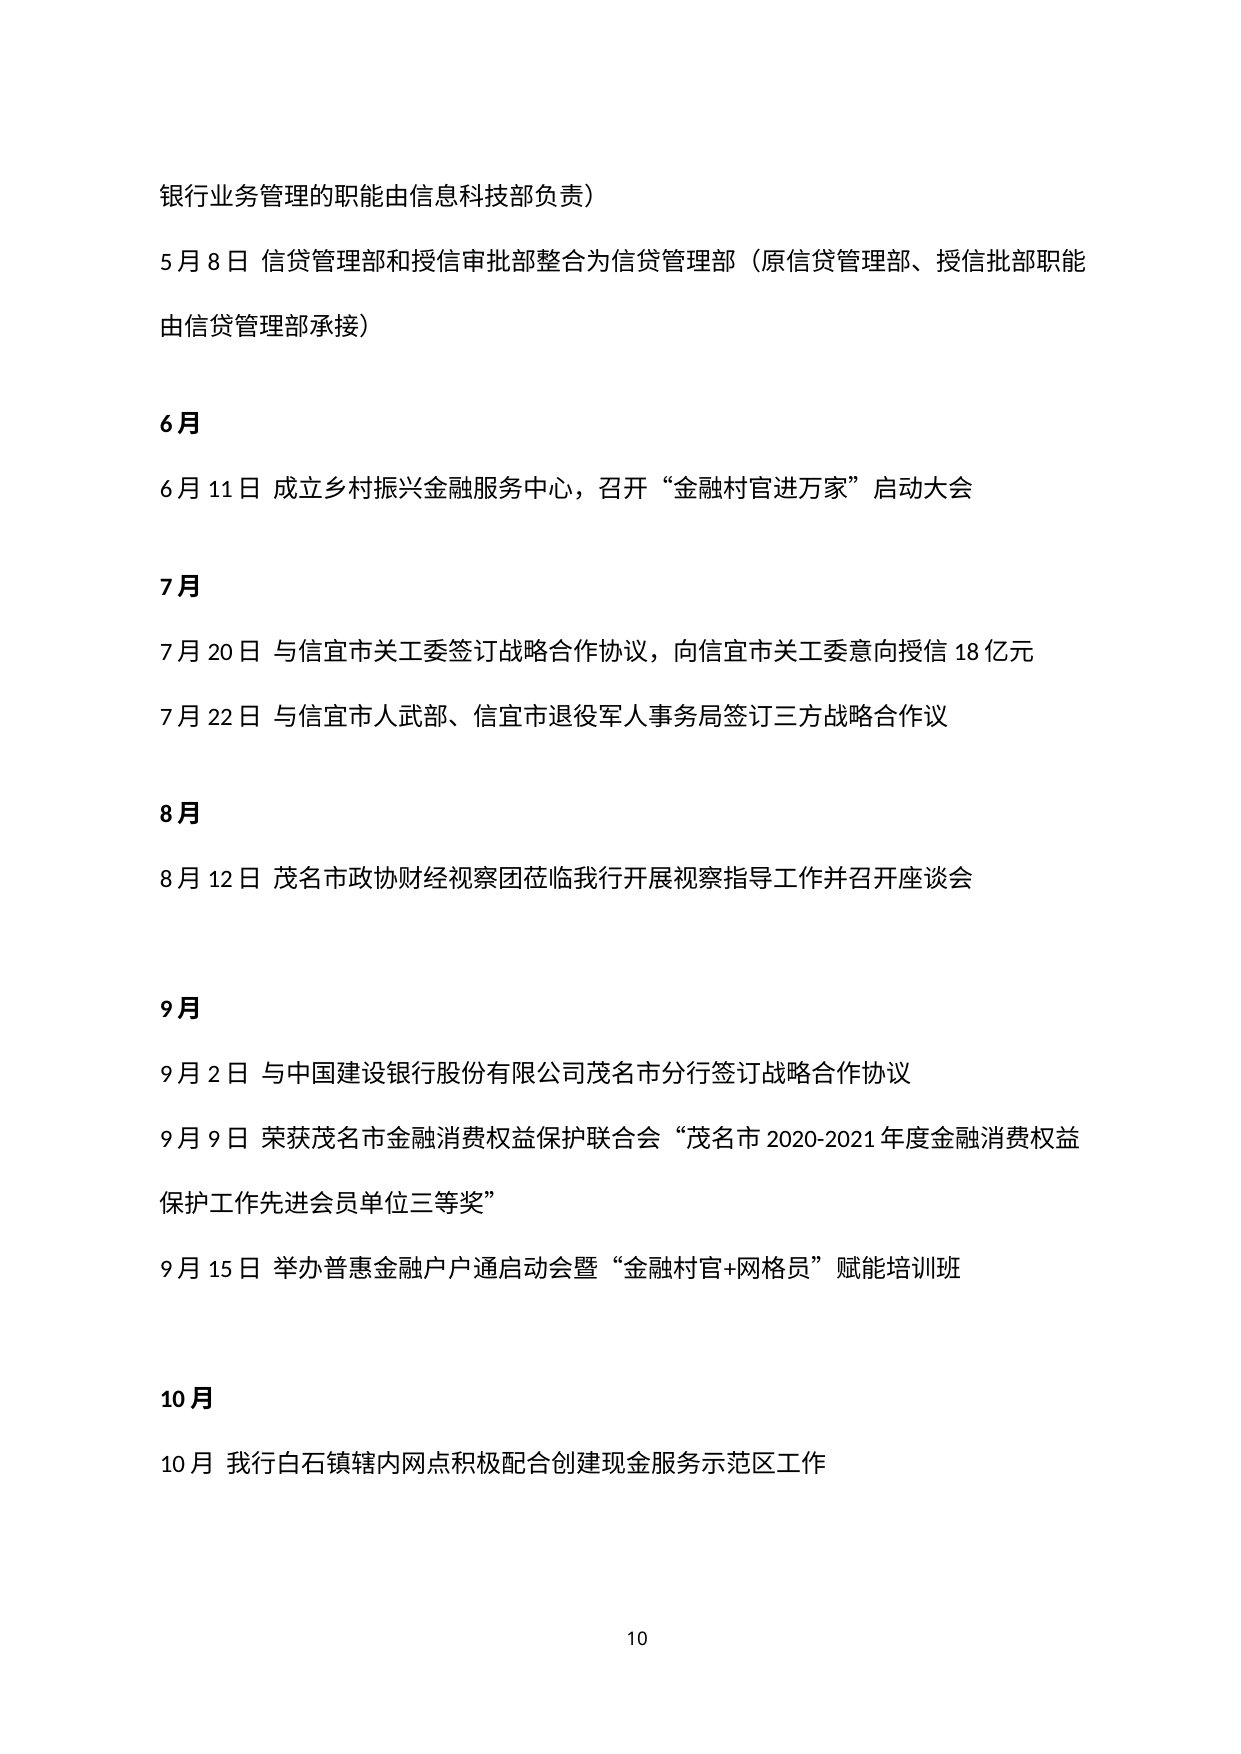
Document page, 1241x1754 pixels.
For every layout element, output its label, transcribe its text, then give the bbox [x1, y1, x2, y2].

text 10月 [159, 1364, 1087, 1429]
text 6月 [159, 389, 1087, 454]
text 9月9日 荣获茂名市金融消费权益保护联合会“茂名市2020-2021年度金融消费权益保护工作先进会员单位三等奖” [159, 1104, 1087, 1234]
text 8月12日 茂名市政协财经视察团莅临我行开展视察指导工作并召开座谈会 [159, 844, 1087, 909]
text 10月 我行白石镇辖内网点积极配合创建现金服务示范区工作 [159, 1429, 1087, 1494]
text 7月20日 与信宜市关工委签订战略合作协议，向信宜市关工委意向授信18亿元 [159, 617, 1087, 682]
text 7月22日 与信宜市人武部、信宜市退役军人事务局签订三方战略合作议 [159, 682, 1087, 747]
text 5月8日 信贷管理部和授信审批部整合为信贷管理部（原信贷管理部、授信批部职能由信贷管理部承接） [159, 227, 1087, 357]
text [159, 162, 1087, 227]
text 7月 [159, 552, 1087, 617]
text 8月 [159, 779, 1087, 844]
text 9月 [159, 974, 1087, 1039]
text 9月15日 举办普惠金融户户通启动会暨“金融村官+网格员”赋能培训班 [159, 1234, 1087, 1299]
text 9月2日 与中国建设银行股份有限公司茂名市分行签订战略合作协议 [159, 1039, 1087, 1104]
text 6月11日 成立乡村振兴金融服务中心，召开“金融村官进万家”启动大会 [159, 454, 1087, 519]
